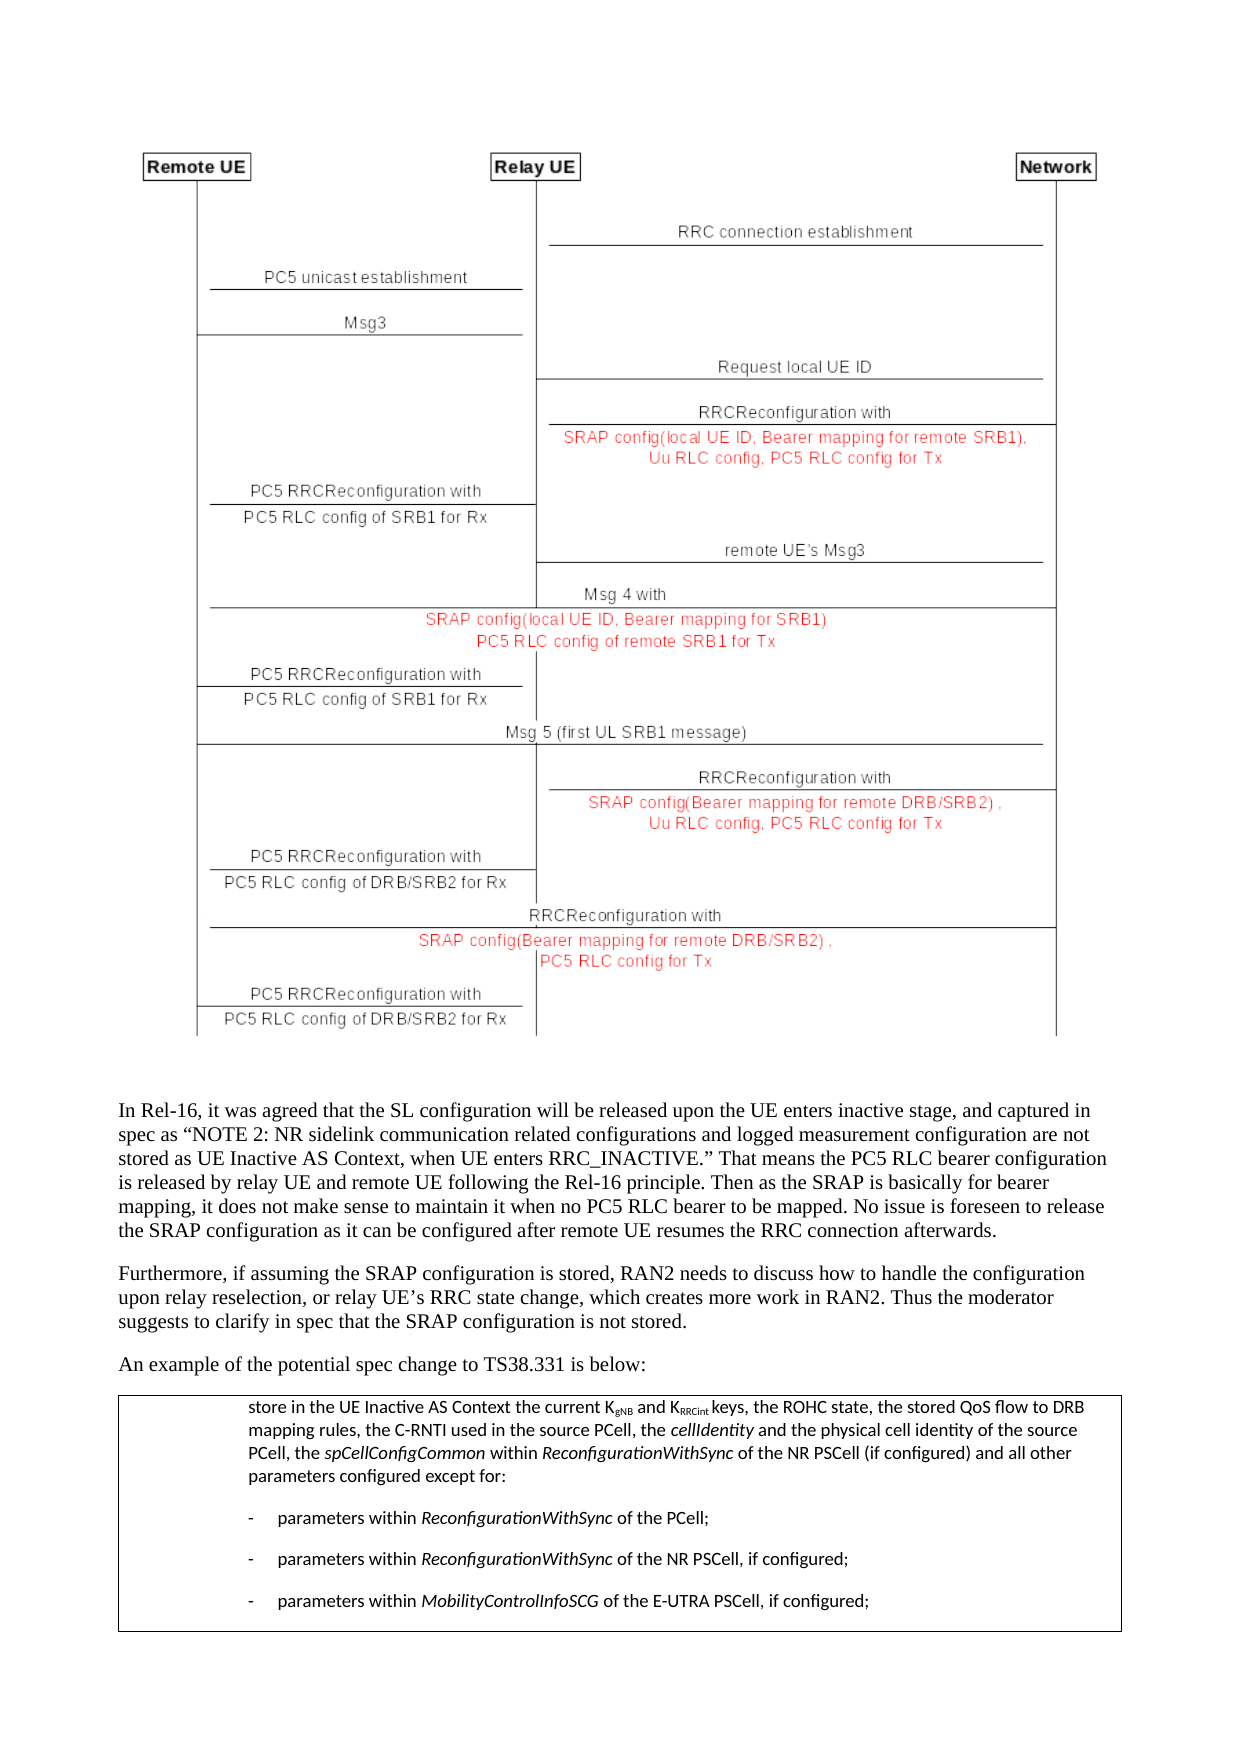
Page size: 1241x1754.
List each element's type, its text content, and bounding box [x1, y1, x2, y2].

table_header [119, 1396, 1121, 1631]
text In Rel-16, it was agreed that the SL configuration will be released upon the UE enters inactive stage, and captured in spec as “NOTE 2: NR sidelink communication related configurations and logged measurement configuration are not stored as UE Inactive AS Context, when UE enters RRC_INACTIVE.” That means the PC5 RLC bearer configuration is released by relay UE and remote UE following the Rel-16 principle. Then as the SRAP is basically for bearer mapping, it does not make sense to maintain it when no PC5 RLC bearer to be mapped. No issue is foreseen to release the SRAP configuration as it can be configured after remote UE resumes the RRC connection afterwards. [118, 1098, 1122, 1242]
text An example of the potential spec change to TS38.331 is below: [118, 1352, 1122, 1376]
text Furthermore, if assuming the SRAP configuration is stored, RAN2 needs to discuss how to handle the configuration upon relay reselection, or relay UE’s RRC state change, which creates more work in RAN2. Thus the moderator suggests to clarify in spec that the SRAP configuration is not stored. [118, 1261, 1122, 1333]
